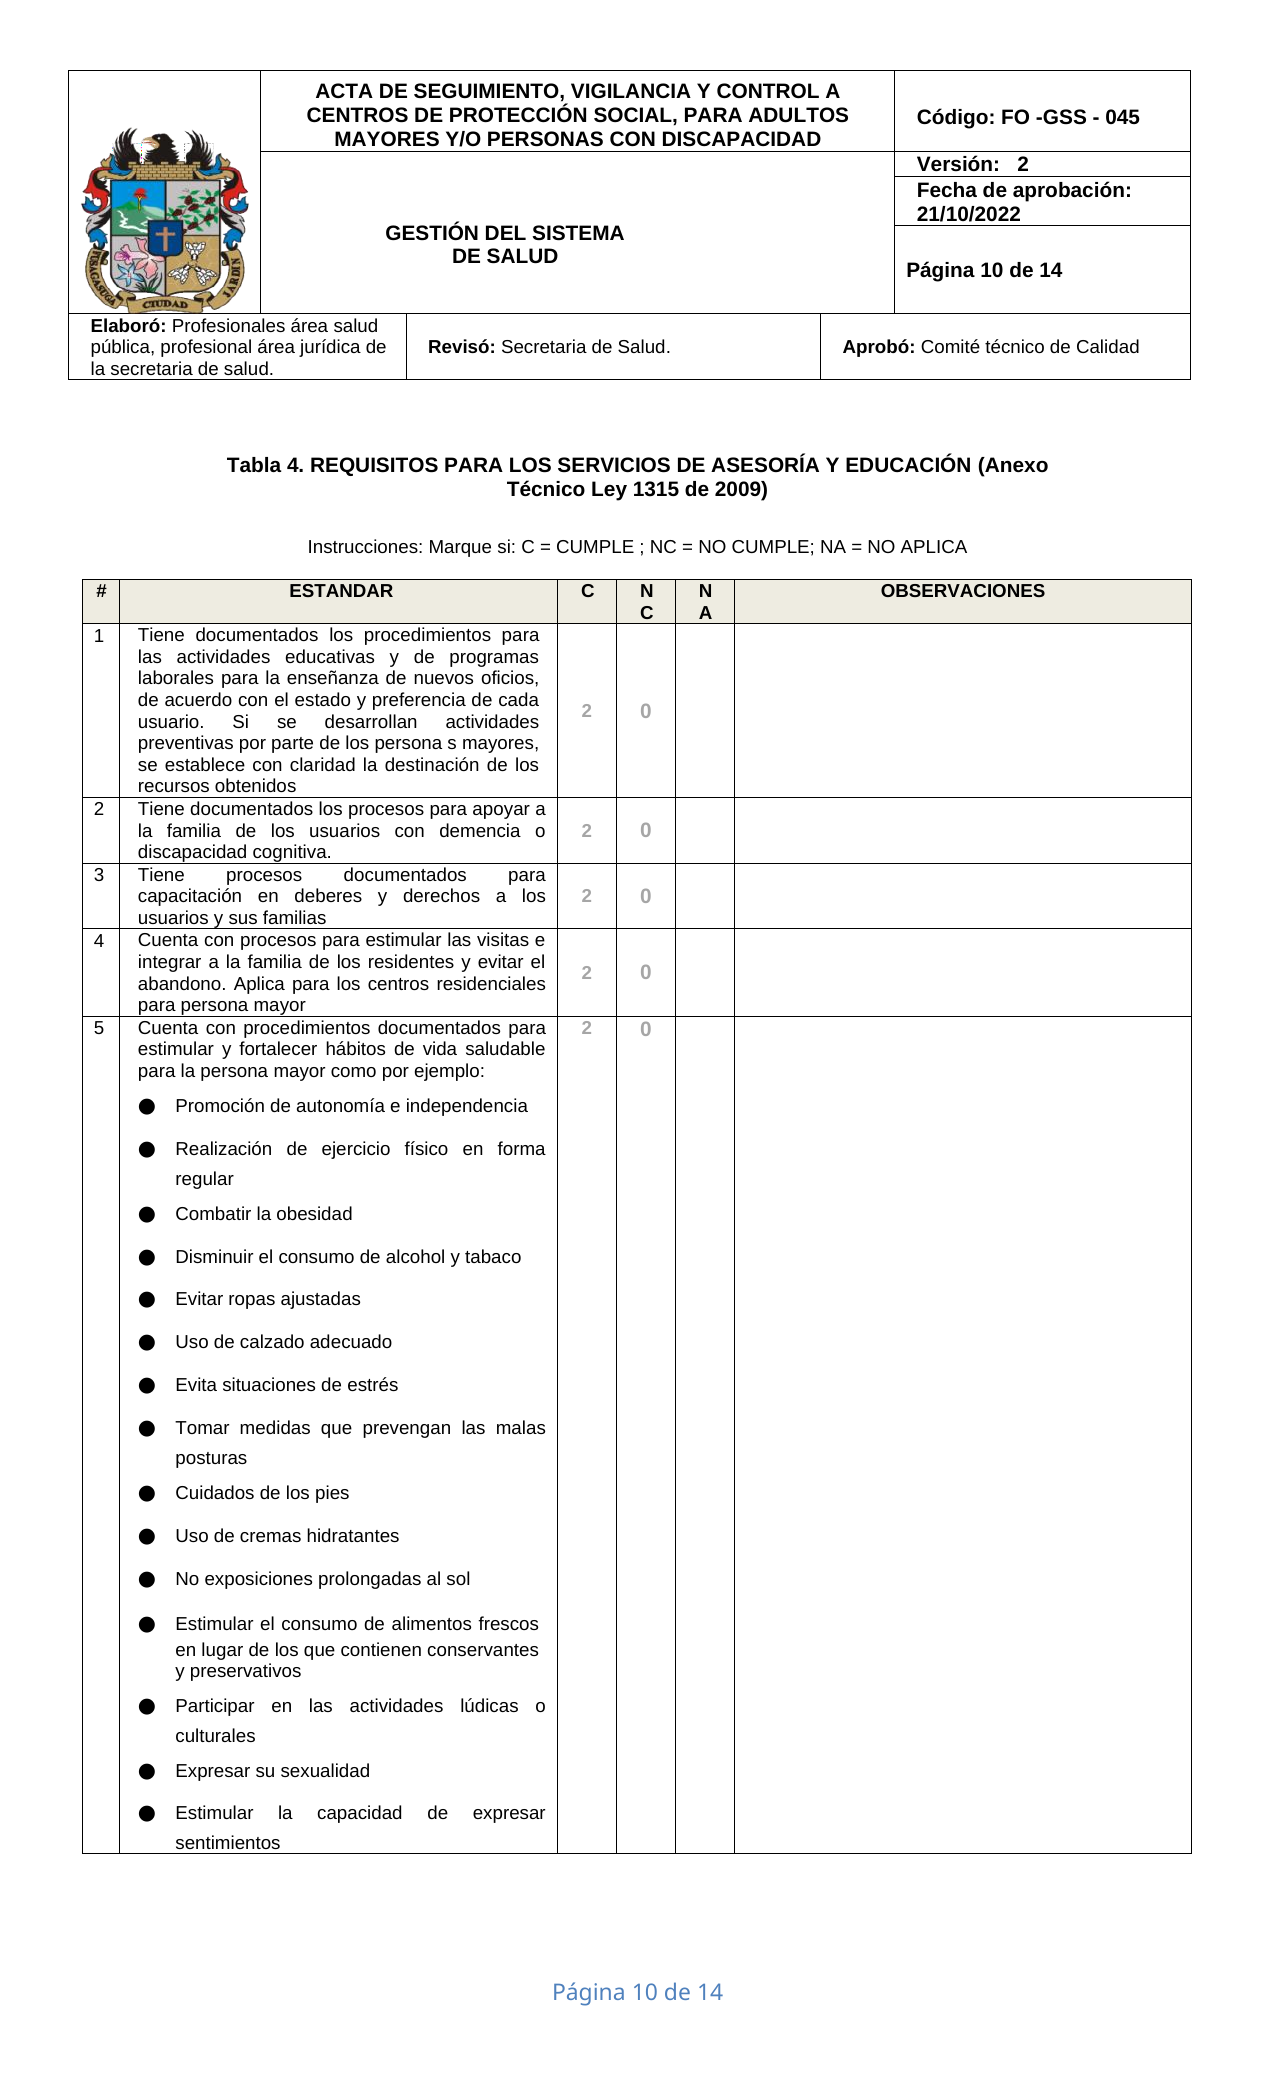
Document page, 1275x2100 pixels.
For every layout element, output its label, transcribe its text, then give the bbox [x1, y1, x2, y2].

table_cell [676, 798, 734, 862]
text Tabla 4. REQUISITOS PARA LOS SERVICIOS DE ASESORÍA Y EDUCACIÓN (Anexo Técnico Ley 1315 de 2009) [212, 453, 1063, 501]
table_cell Tiene procesos documentados para capacitación en deberes y derechos a los usuarios y sus familias [120, 864, 557, 928]
table_cell [735, 798, 1191, 862]
table_cell 2 [558, 624, 616, 797]
table_cell 3 [83, 864, 119, 928]
table_header NC [617, 580, 675, 623]
table_cell [676, 929, 734, 1016]
table_cell [735, 929, 1191, 1016]
table_cell Cuenta con procesos para estimular las visitas e integrar a la familia de los residentes y evitar el abandono. Aplica para los centros residenciales para persona mayor [120, 929, 557, 1016]
table_cell 2 [558, 864, 616, 928]
table_cell 0 [617, 929, 675, 1016]
table_cell Tiene documentados los procedimientos para las actividades educativas y de programas laborales para la enseñanza de nuevos oficios, de acuerdo con el estado y preferencia de cada usuario. Si se desarrollan actividades preventivas por parte de los persona s mayores, se establece con claridad la destinación de los recursos obtenidos [120, 624, 557, 797]
table_cell [735, 624, 1191, 797]
table_header NA [676, 580, 734, 623]
table_cell [735, 864, 1191, 928]
text Instrucciones: Marque si: C = CUMPLE ; NC = NO CUMPLE; NA = NO APLICA [69, 536, 1206, 557]
table_cell 2 [558, 798, 616, 862]
table_cell 0 [617, 1017, 675, 1853]
table_cell 2 [83, 798, 119, 862]
table_cell 2 [558, 1017, 616, 1853]
table_cell Tiene documentados los procesos para apoyar a la familia de los usuarios con demencia o discapacidad cognitiva. [120, 798, 557, 862]
picture [80, 126, 249, 314]
table_cell 0 [617, 624, 675, 797]
table_cell 5 [83, 1017, 119, 1853]
table_cell 1 [83, 624, 119, 797]
table_header C [558, 580, 616, 623]
table_cell [735, 1017, 1191, 1853]
table_cell 4 [83, 929, 119, 1016]
table_header # [83, 580, 119, 623]
table_cell [676, 1017, 734, 1853]
table_header ESTANDAR [120, 580, 557, 623]
table_cell 0 [617, 864, 675, 928]
table_cell [676, 864, 734, 928]
table_header OBSERVACIONES [735, 580, 1191, 623]
table_cell 0 [617, 798, 675, 862]
table_cell 2 [558, 929, 616, 1016]
table_cell [676, 624, 734, 797]
